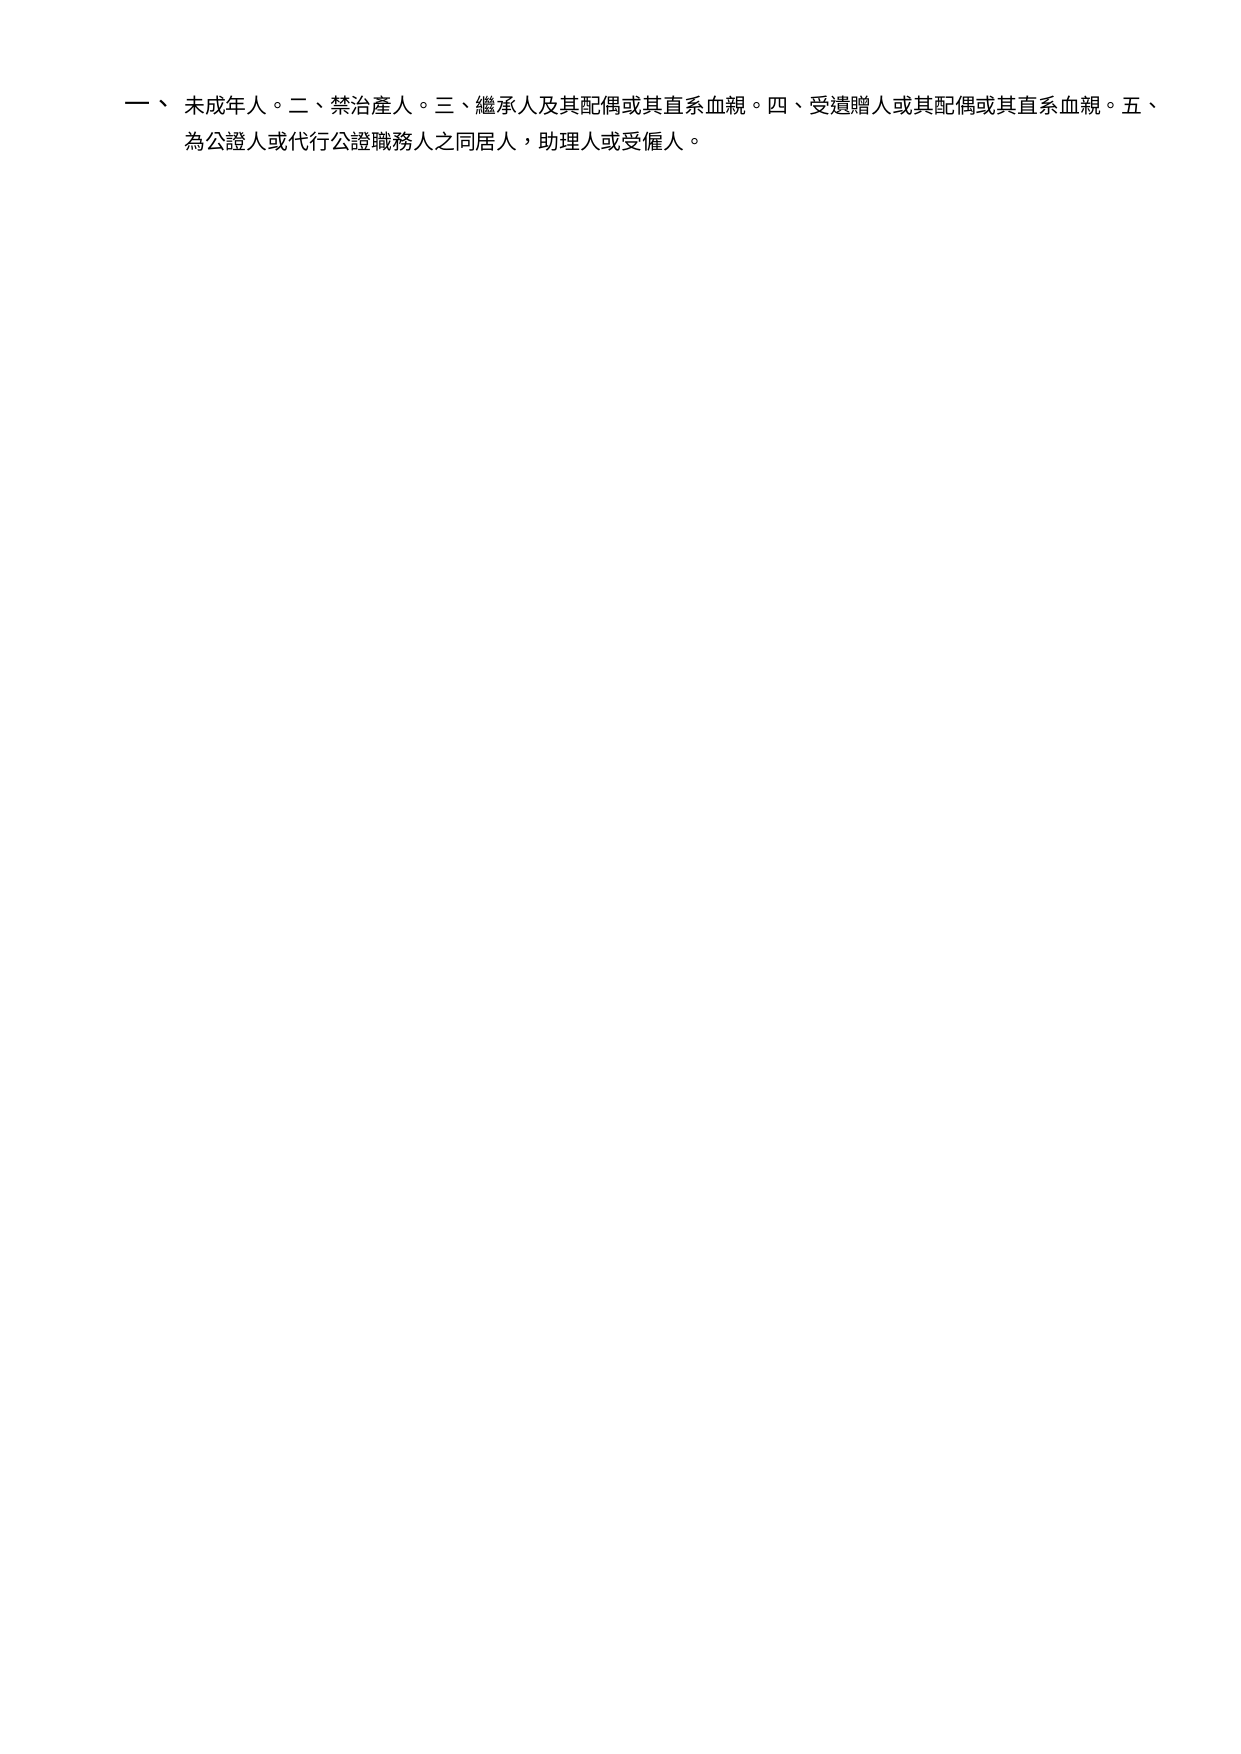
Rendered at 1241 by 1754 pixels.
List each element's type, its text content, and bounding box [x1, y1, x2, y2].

list 未成年人。二、禁治產人。三、繼承人及其配偶或其直系血親。四、受遺贈人或其配偶或其直系血親。五、為公證人或代行公證職務人之同居人，助理人或受僱人。 [124, 83, 1165, 159]
